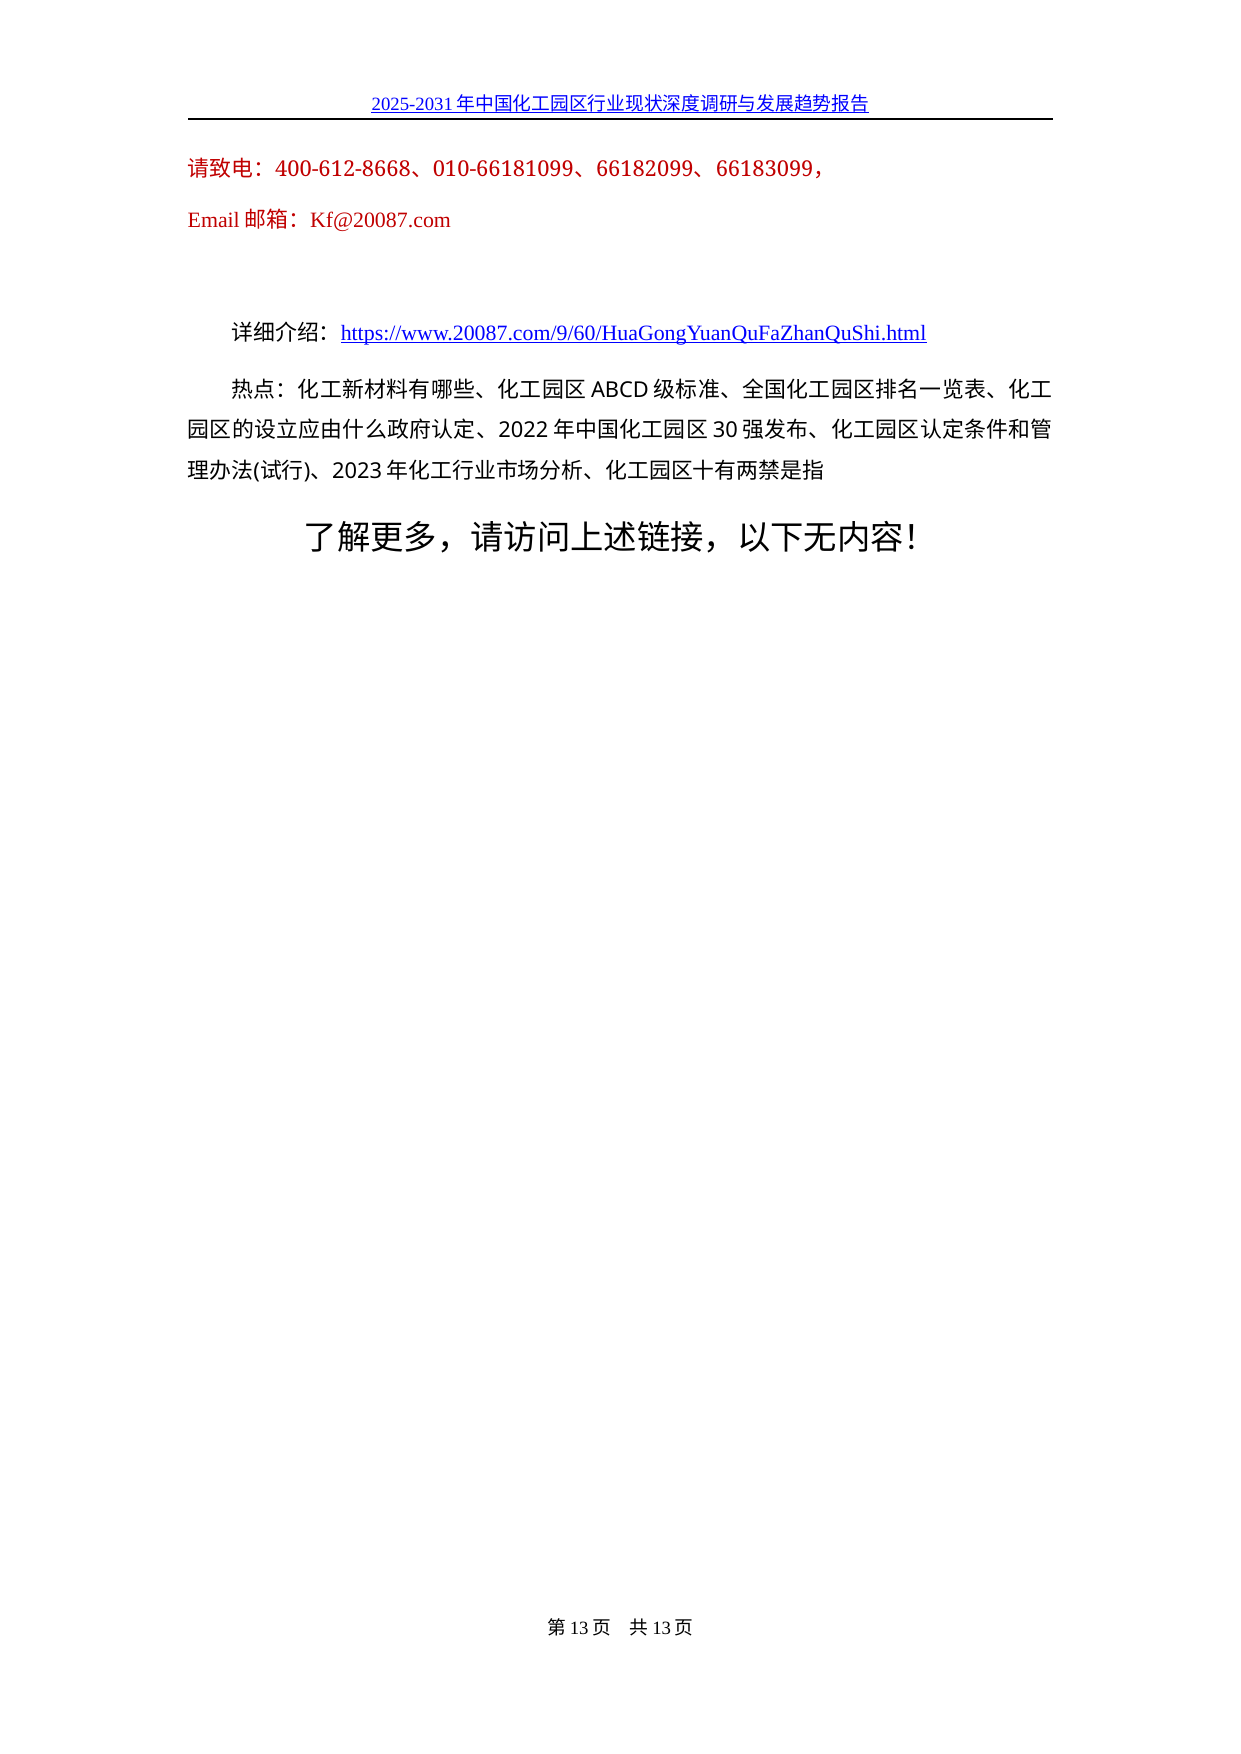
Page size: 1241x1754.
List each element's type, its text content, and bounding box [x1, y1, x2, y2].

text 请致电：400-612-8668、010-66181099、66182099、66183099， [187, 150, 1053, 183]
text Email邮箱：Kf@20087.com [187, 202, 1053, 234]
text 详细介绍：https://www.20087.com/9/60/HuaGongYuanQuFaZhanQuShi.html [187, 315, 1053, 347]
title 了解更多，请访问上述链接，以下无内容！ [187, 503, 1053, 568]
text 热点：化工新材料有哪些、化工园区ABCD级标准、全国化工园区排名一览表、化工园区的设立应由什么政府认定、2022年中国化工园区30强发布、化工园区认定条件和管理办法(试行)、2023年化工行业市场分析、化工园区十有两禁是指 [187, 371, 1053, 485]
